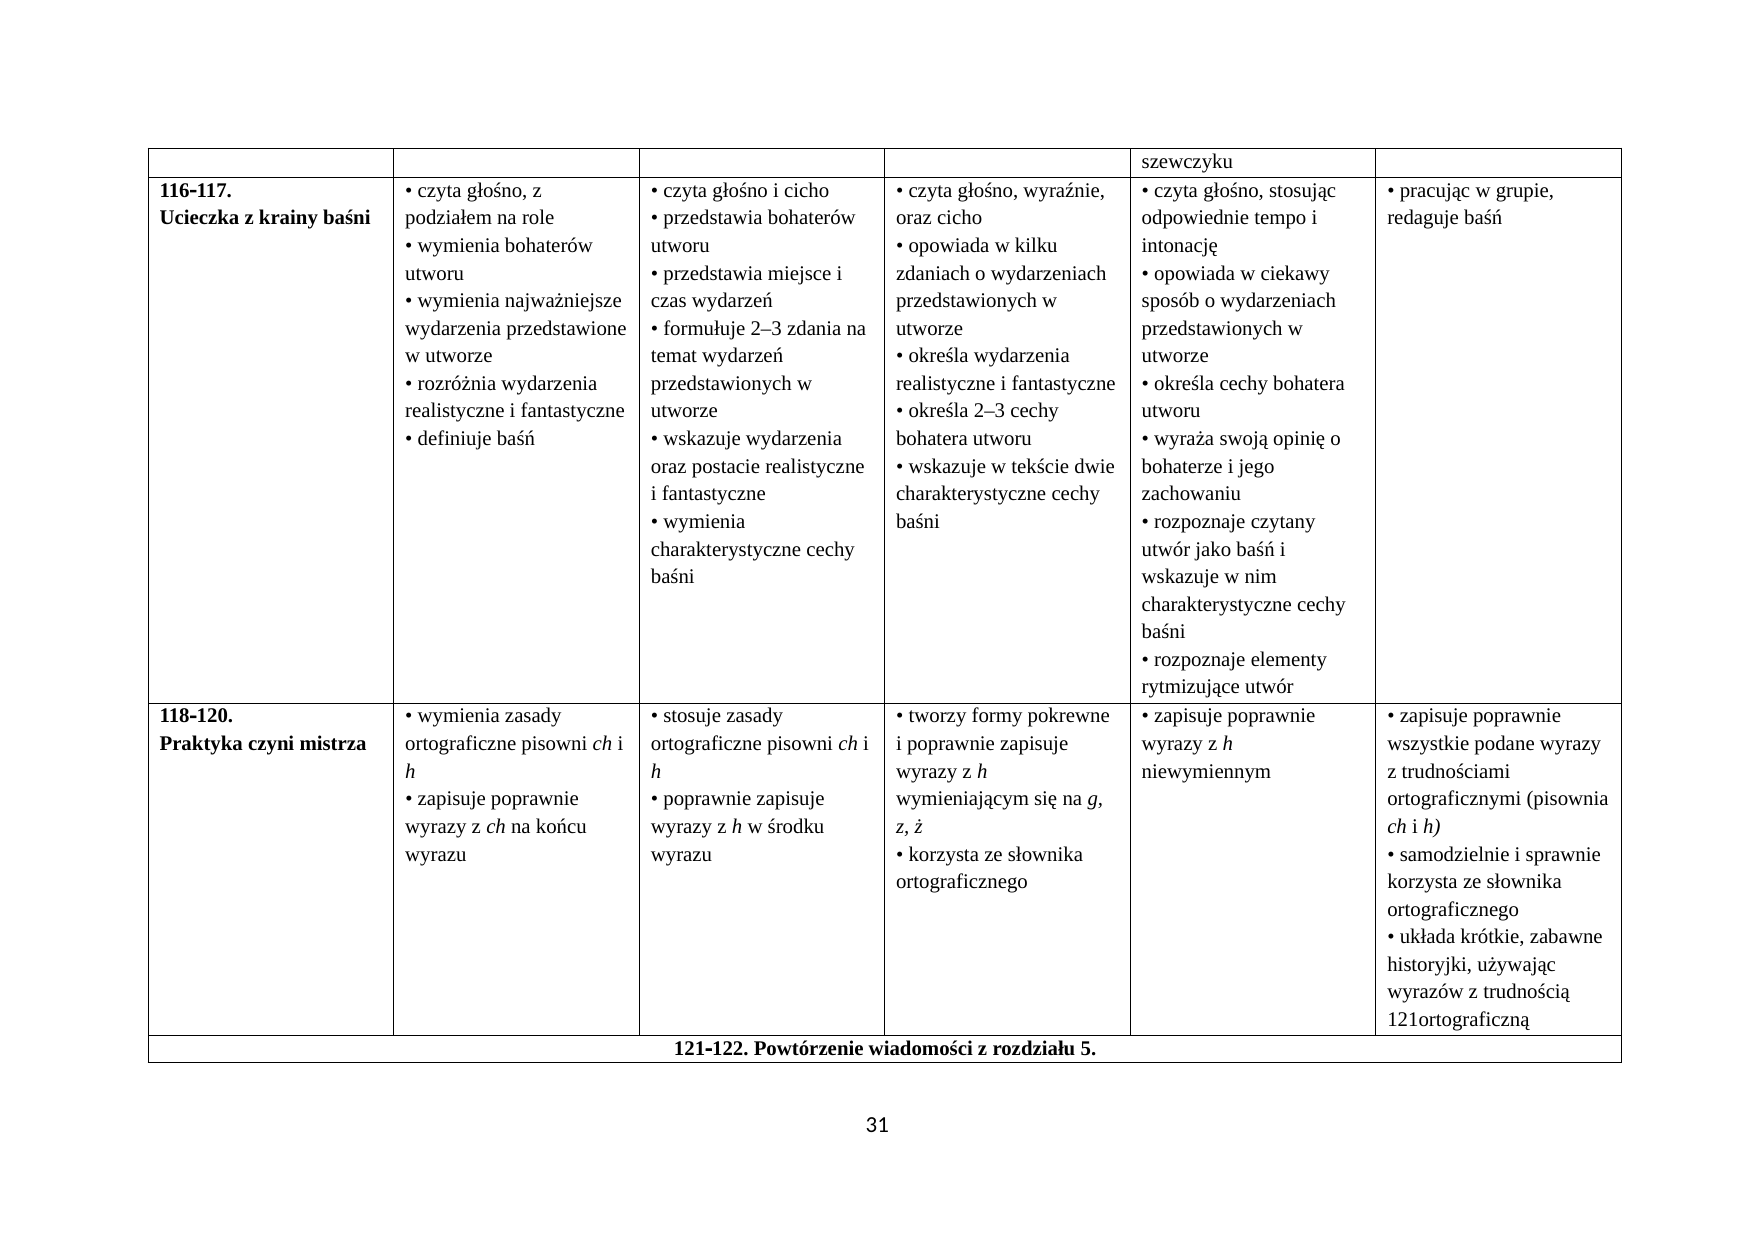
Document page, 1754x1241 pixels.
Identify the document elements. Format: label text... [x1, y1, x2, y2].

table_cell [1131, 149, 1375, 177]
table_cell • stosuje zasady ortograficzne pisowni ch i h • poprawnie zapisuje wyrazy z h w środku wyrazu [640, 704, 884, 1035]
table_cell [1376, 149, 1621, 177]
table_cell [640, 149, 884, 177]
table_cell 116117. Ucieczka z krainy baśni [149, 178, 393, 702]
table_cell • pracując w grupie, redaguje baśń [1376, 178, 1621, 702]
table_cell • czyta głośno, wyraźnie, oraz cicho • opowiada w kilku zdaniach o wydarzeniach przedstawionych w utworze • określa wydarzenia realistyczne i fantastyczne • określa 2–3 cechy bohatera utworu • wskazuje w tekście dwie charakterystyczne cechy baśni [885, 178, 1130, 702]
table_cell • zapisuje poprawnie wszystkie podane wyrazy z trudnościami ortograficznymi (pisownia ch i h) • samodzielnie i sprawnie korzysta ze słownika ortograficznego • układa krótkie, zabawne historyjki, używając wyrazów z trudnością 121ortograficzną [1376, 704, 1621, 1035]
table_cell • tworzy formy pokrewne i poprawnie zapisuje wyrazy z h wymieniającym się na g, z, ż • korzysta ze słownika ortograficznego [885, 704, 1130, 1035]
table_cell • wymienia zasady ortograficzne pisowni ch i h • zapisuje poprawnie wyrazy z ch na końcu wyrazu [394, 704, 639, 1035]
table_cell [885, 149, 1130, 177]
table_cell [394, 149, 639, 177]
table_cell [149, 149, 393, 177]
table_cell 118120. Praktyka czyni mistrza [149, 704, 393, 1035]
table_cell • czyta głośno i cicho • przedstawia bohaterów utworu • przedstawia miejsce i czas wydarzeń • formułuje 2–3 zdania na temat wydarzeń przedstawionych w utworze • wskazuje wydarzenia oraz postacie realistyczne i fantastyczne • wymienia charakterystyczne cechy baśni [640, 178, 884, 702]
table_cell • czyta głośno, z podziałem na role • wymienia bohaterów utworu • wymienia najważniejsze wydarzenia przedstawione w utworze • rozróżnia wydarzenia realistyczne i fantastyczne • definiuje baśń [394, 178, 639, 702]
table_cell • zapisuje poprawnie wyrazy z h niewymiennym [1131, 704, 1375, 1035]
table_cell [149, 1036, 1621, 1062]
table_cell • czyta głośno, stosując odpowiednie tempo i intonację • opowiada w ciekawy sposób o wydarzeniach przedstawionych w utworze • określa cechy bohatera utworu • wyraża swoją opinię o bohaterze i jego zachowaniu • rozpoznaje czytany utwór jako baśń i wskazuje w nim charakterystyczne cechy baśni • rozpoznaje elementy rytmizujące utwór [1131, 178, 1375, 702]
